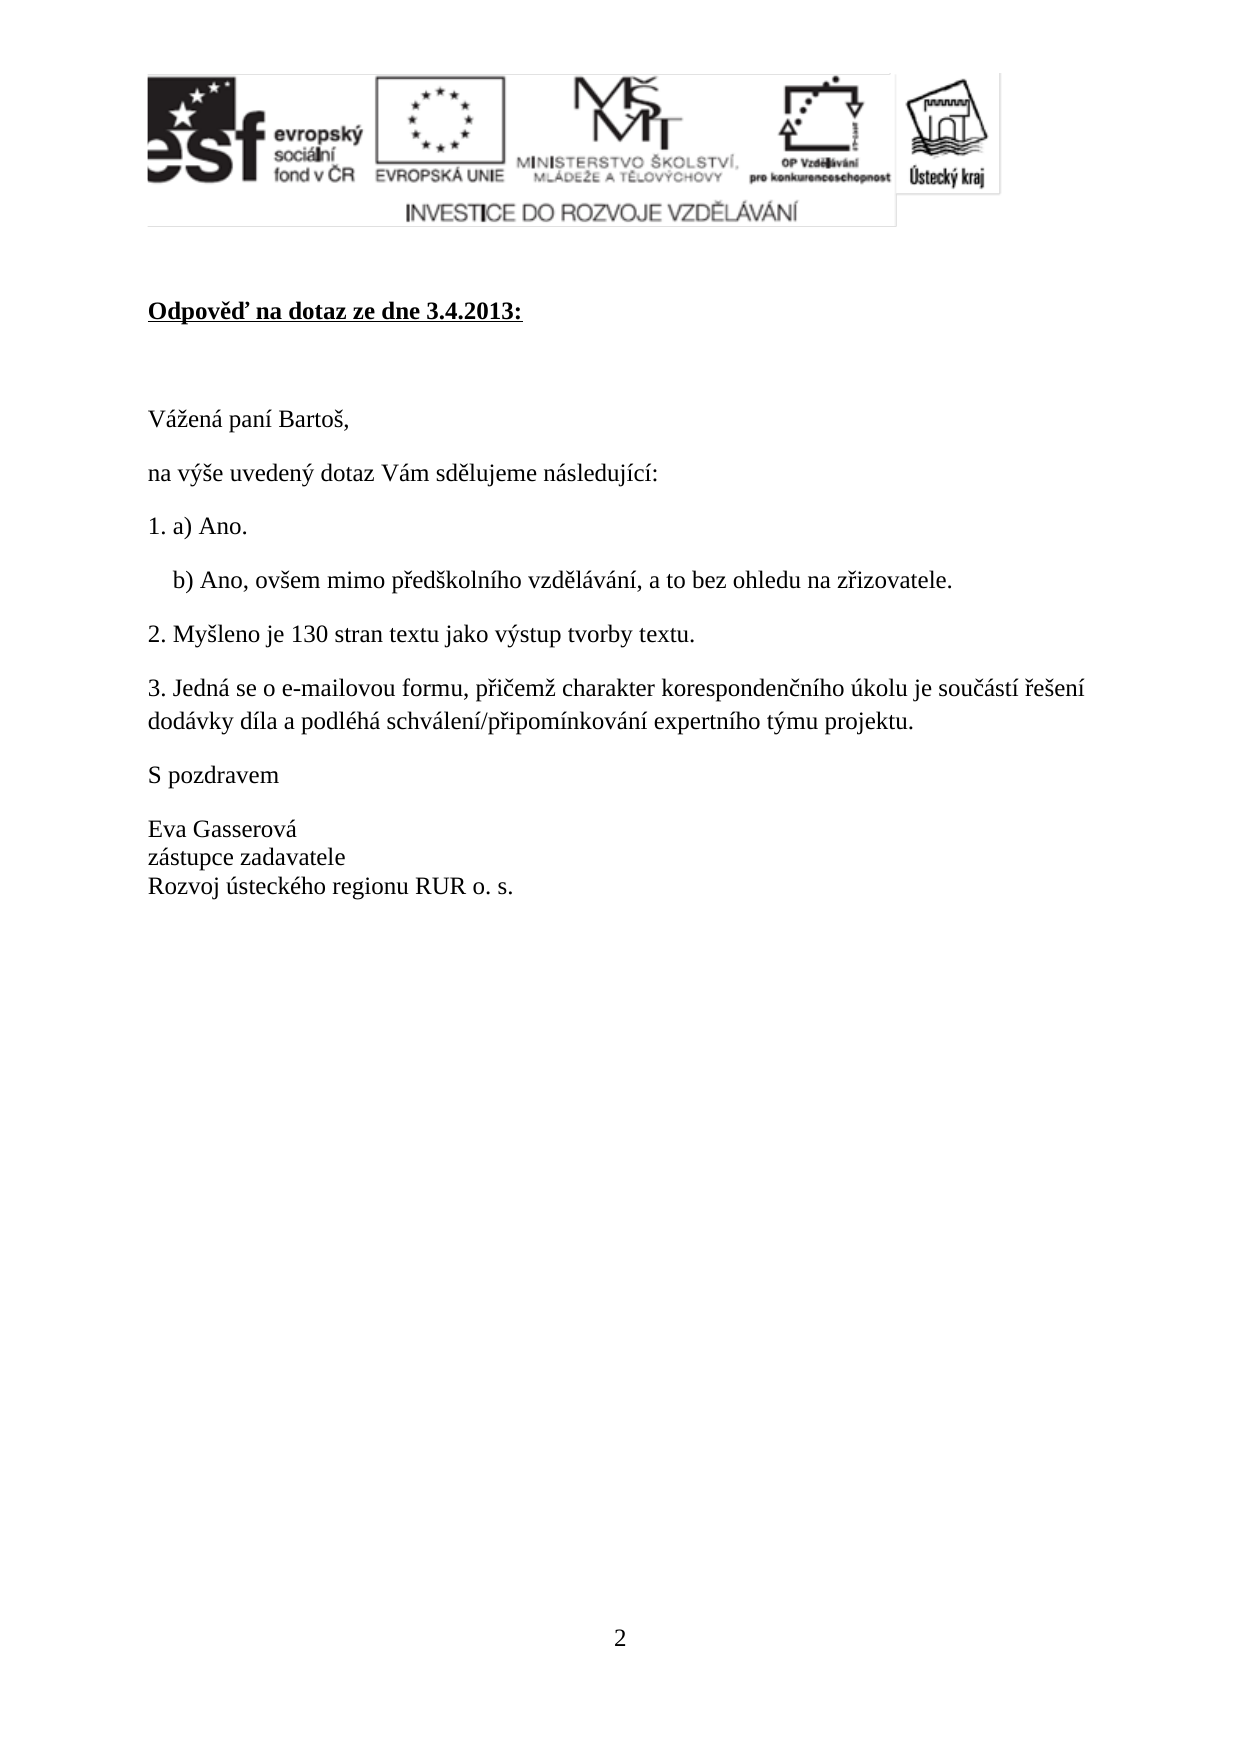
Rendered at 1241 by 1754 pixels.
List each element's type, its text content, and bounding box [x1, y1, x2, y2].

text na výše uvedený dotaz Vám sdělujeme následující: [148, 458, 1093, 486]
picture [147, 73, 1003, 230]
text 3. Jedná se o e-mailovou formu, přičemž charakter korespondenčního úkolu je součástí řešení dodávky díla a podléhá schválení/připomínkování expertního týmu projektu. [148, 673, 1093, 735]
text b) Ano, ovšem mimo předškolního vzdělávání, a to bez ohledu na zřizovatele. [148, 565, 1093, 594]
text Odpověď na dotaz ze dne 3.4.2013: [148, 296, 1093, 325]
text Vážená paní Bartoš, [148, 404, 1093, 432]
text Rozvoj ústeckého regionu RUR o. s. [148, 871, 1093, 900]
text S pozdravem [148, 760, 1093, 789]
text zástupce zadavatele [148, 842, 1093, 871]
text 1. a) Ano. [148, 511, 1093, 540]
text Eva Gasserová [148, 814, 1093, 842]
text 2. Myšleno je 130 stran textu jako výstup tvorby textu. [148, 619, 1093, 648]
